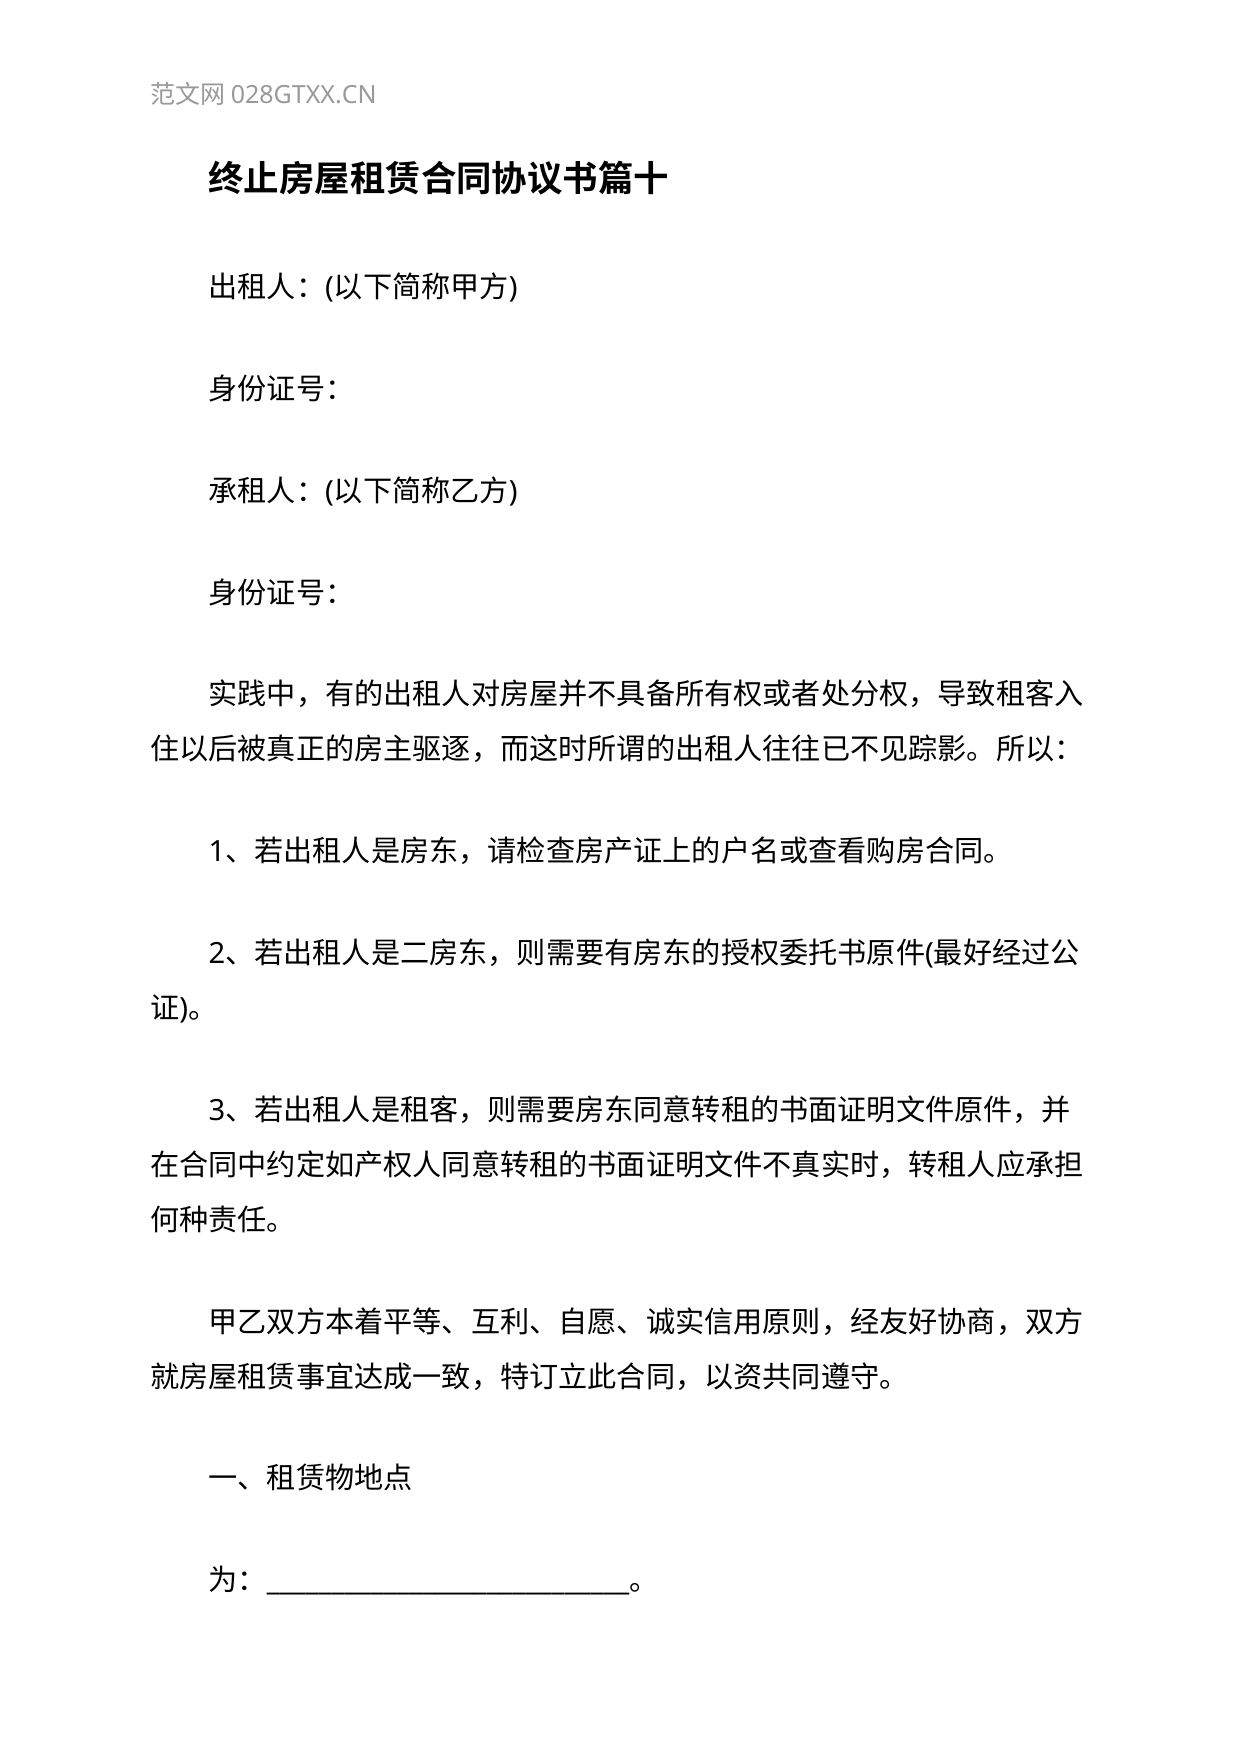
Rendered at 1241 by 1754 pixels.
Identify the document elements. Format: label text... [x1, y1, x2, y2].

text 终止房屋租赁合同协议书篇十 [150, 150, 1090, 201]
text 甲乙双方本着平等、互利、自愿、诚实信用原则，经友好协商，双方就房屋租赁事宜达成一致，特订立此合同，以资共同遵守。 [150, 1298, 1090, 1395]
text 身份证号： [150, 569, 1090, 611]
text 为：____________________________。 [150, 1557, 1090, 1599]
text 承租人：(以下简称乙方) [150, 467, 1090, 509]
text 实践中，有的出租人对房屋并不具备所有权或者处分权，导致租客入住以后被真正的房主驱逐，而这时所谓的出租人往往已不见踪影。所以： [150, 671, 1090, 768]
text 一、租赁物地点 [150, 1455, 1090, 1497]
text 1、若出租人是房东，请检查房产证上的户名或查看购房合同。 [150, 828, 1090, 870]
text 3、若出租人是租客，则需要房东同意转租的书面证明文件原件，并在合同中约定如产权人同意转租的书面证明文件不真实时，转租人应承担何种责任。 [150, 1087, 1090, 1239]
text 出租人：(以下简称甲方) [150, 263, 1090, 306]
text 身份证号： [150, 365, 1090, 408]
text 2、若出租人是二房东，则需要有房东的授权委托书原件(最好经过公证)。 [150, 929, 1090, 1027]
